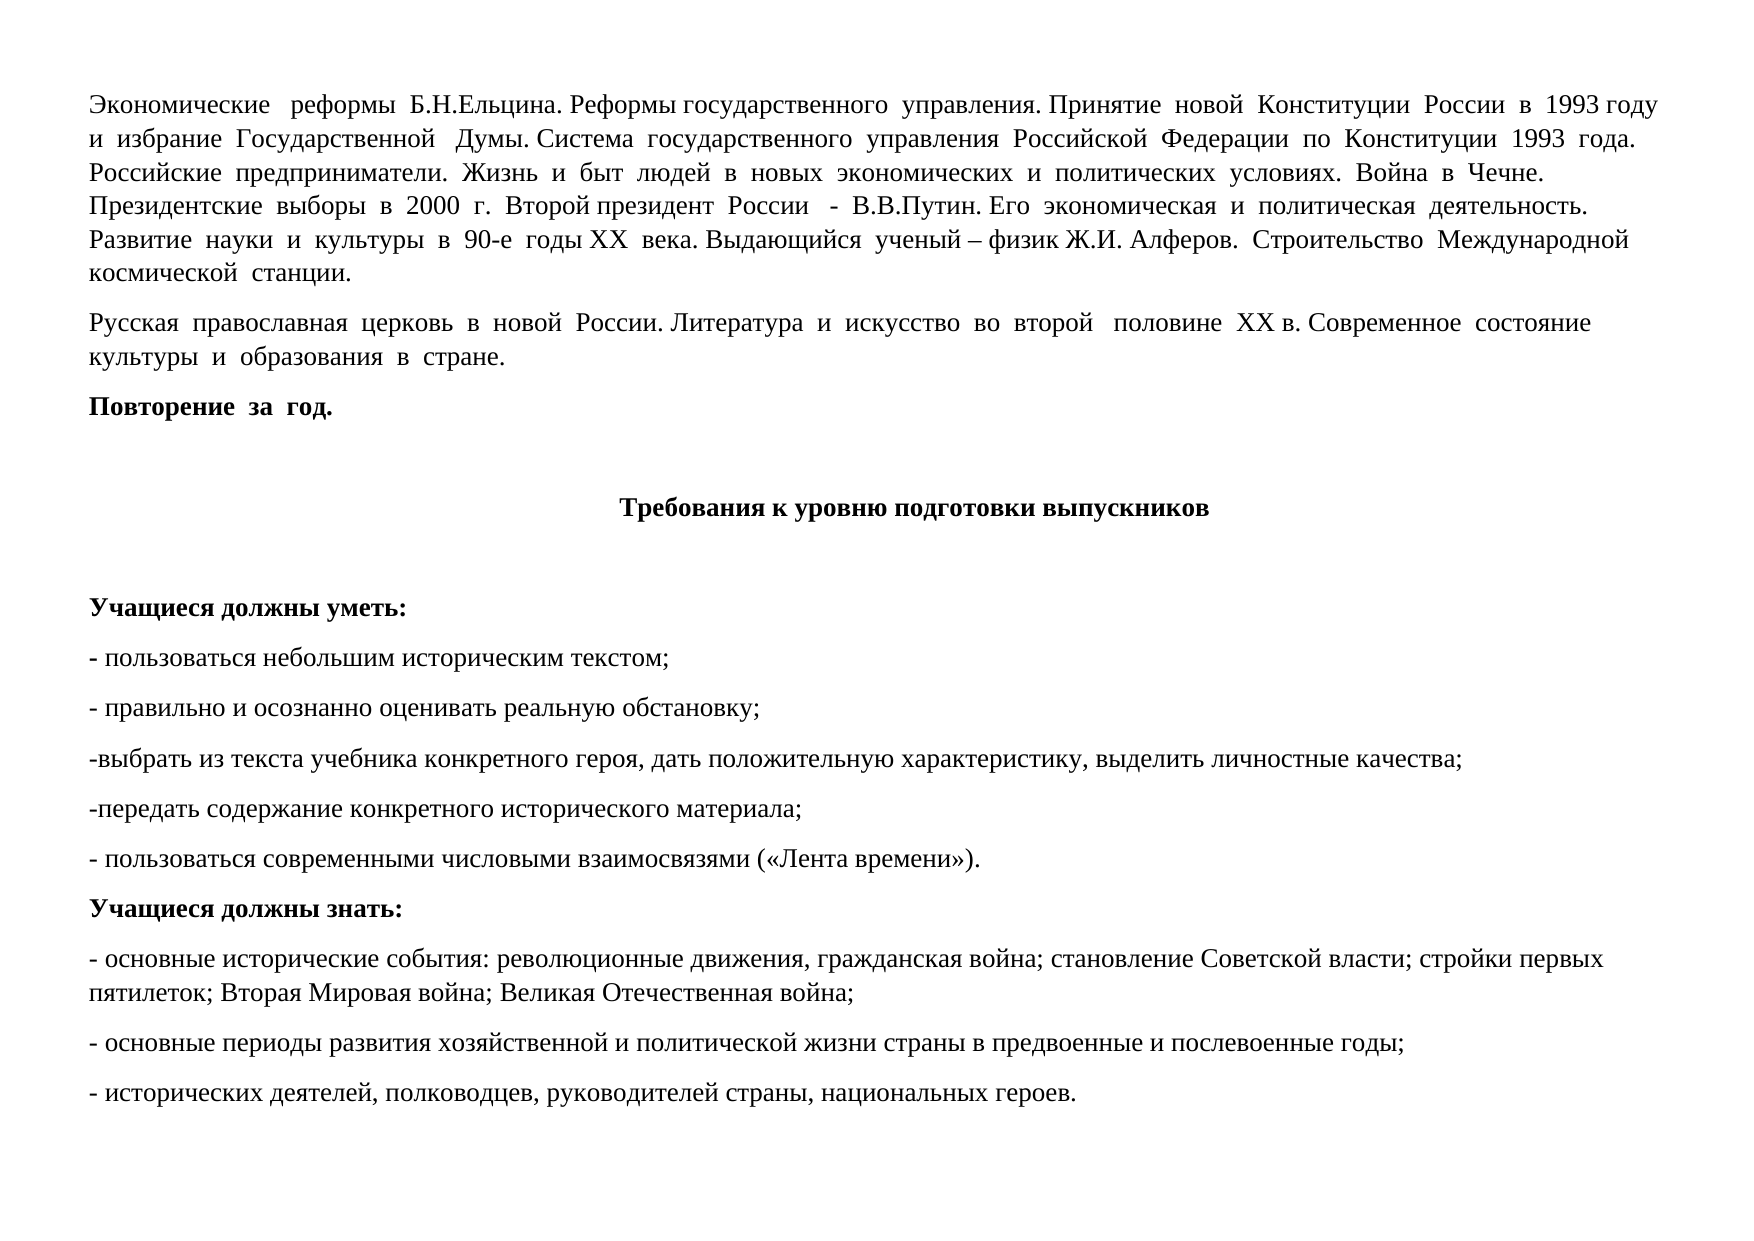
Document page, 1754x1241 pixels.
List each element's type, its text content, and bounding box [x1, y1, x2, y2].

text -выбрать из текста учебника конкретного героя, дать положительную характеристику, выделить личностные качества; [89, 742, 1665, 773]
text Экономические реформы Б.Н.Ельцина. Реформы государственного управления. Принятие новой Конституции России в 1993 году и избрание Государственной Думы. Система государственного управления Российской Федерации по Конституции 1993 года. Российские предприниматели. Жизнь и быт людей в новых экономических и политических условиях. Война в Чечне. Президентские выборы в 2000 г. Второй президент России - В.В.Путин. Его экономическая и политическая деятельность. Развитие науки и культуры в 90-е годы ХХ века. Выдающийся ученый – физик Ж.И. Алферов. Строительство Международной космической станции. [89, 89, 1665, 287]
text Учащиеся должны знать: [89, 892, 1665, 923]
text Русская православная церковь в новой России. Литература и искусство во второй половине ХХ в. Современное состояние культуры и образования в стране. [89, 307, 1665, 371]
text - основные исторические события: революционные движения, гражданская война; становление Советской власти; стройки первых пятилеток; Вторая Мировая война; Великая Отечественная война; [89, 943, 1665, 1007]
text - пользоваться современными числовыми взаимосвязями («Лента времени»). [89, 842, 1665, 873]
text Повторение за год. [89, 390, 1665, 421]
text - правильно и осознанно оценивать реальную обстановку; [89, 692, 1665, 723]
text - исторических деятелей, полководцев, руководителей страны, национальных героев. [89, 1077, 1665, 1108]
text Учащиеся должны уметь: [89, 591, 1665, 622]
text Требования к уровню подготовки выпускников [164, 491, 1665, 522]
text - основные периоды развития хозяйственной и политической жизни страны в предвоенные и послевоенные годы; [89, 1026, 1665, 1057]
text - пользоваться небольшим историческим текстом; [89, 641, 1665, 672]
text -передать содержание конкретного исторического материала; [89, 792, 1665, 823]
